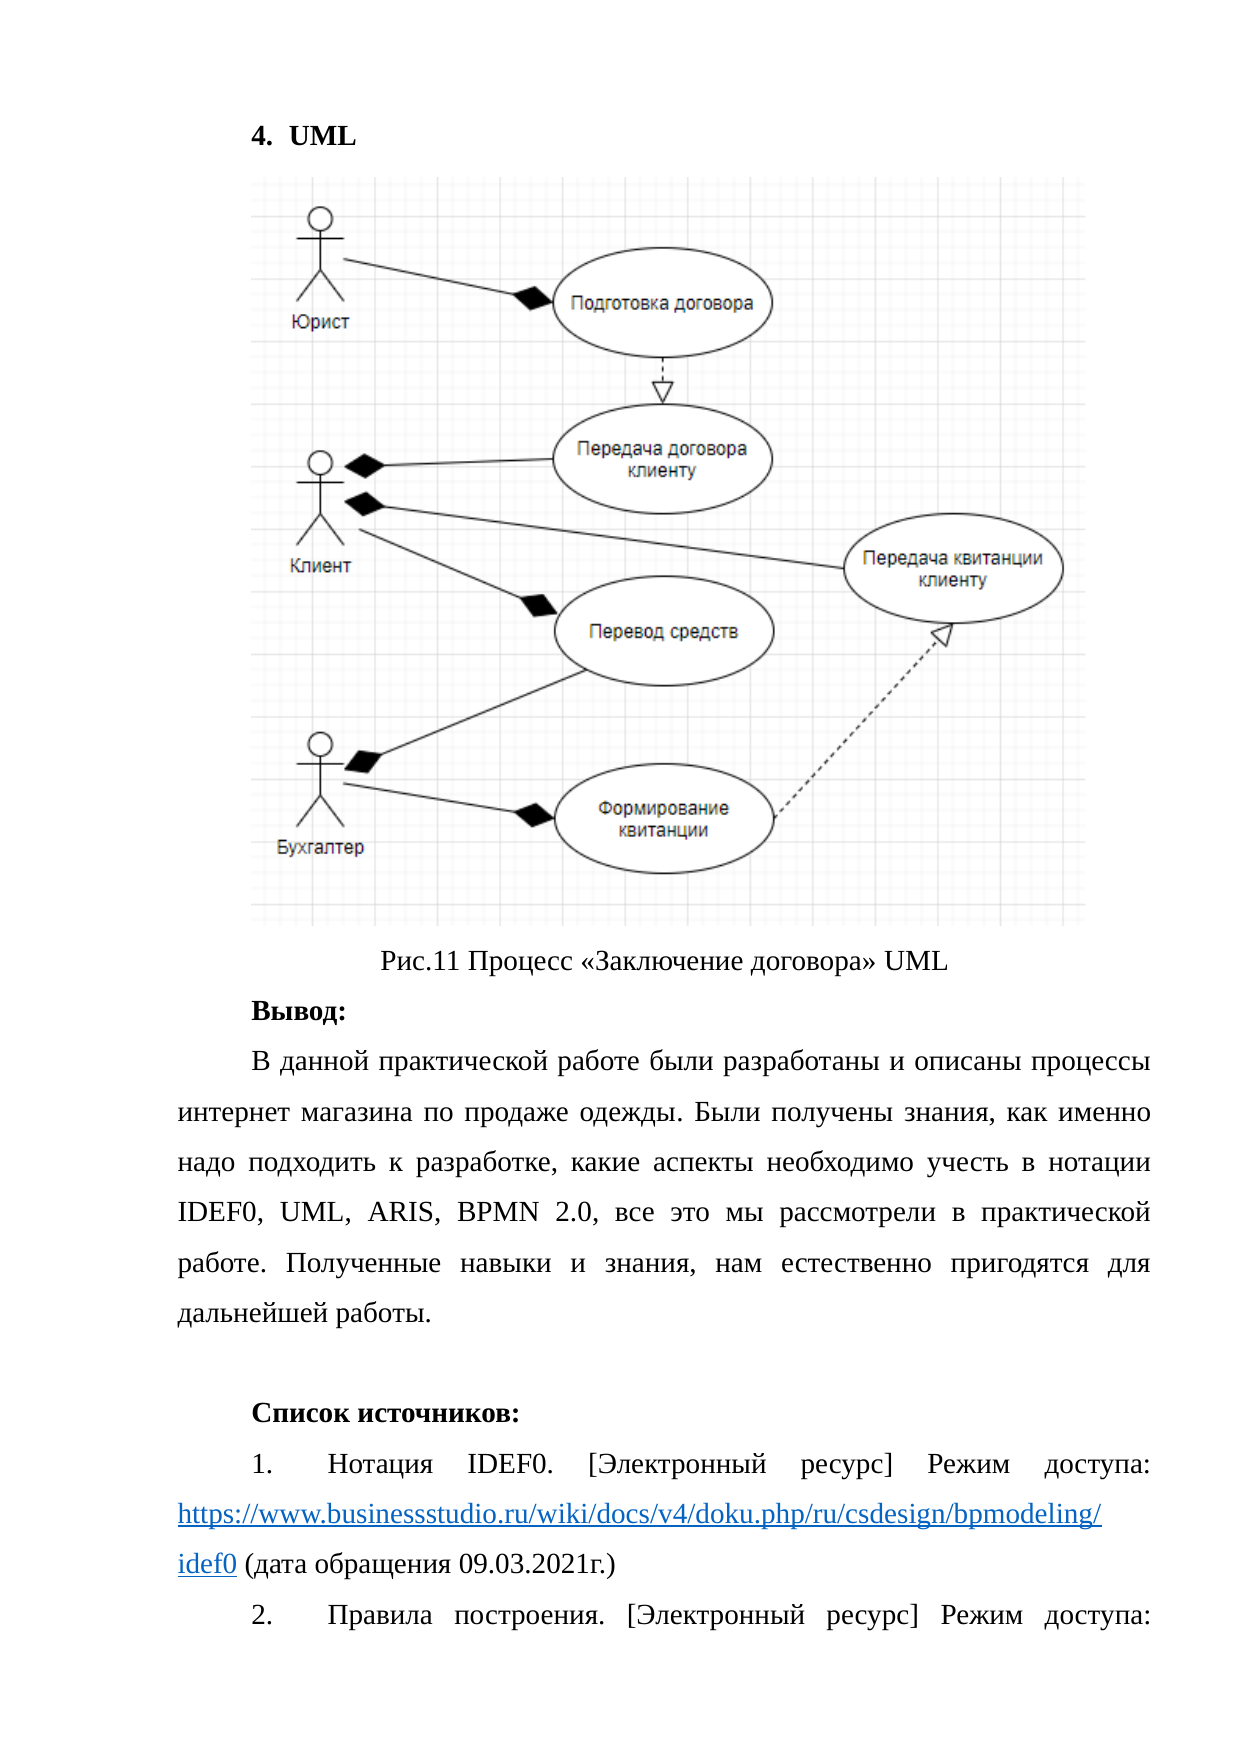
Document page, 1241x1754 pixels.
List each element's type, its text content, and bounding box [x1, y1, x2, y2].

picture [251, 177, 1086, 926]
text Список источников: [177, 1396, 1152, 1429]
list UML [251, 118, 1152, 152]
text Вывод: [177, 993, 1152, 1027]
text В данной практической работе были разработаны и описаны процессы интернет магазина по продаже одежды. Были получены знания, как именно надо подходить к разработке, какие аспекты необходимо учесть в нотации IDEF0, UML, ARIS, BPMN 2.0, все это мы рассмотрели в практической работе. Полученные навыки и знания, нам естественно пригодятся для дальнейшей работы. [177, 1043, 1152, 1328]
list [177, 1597, 1152, 1630]
list Нотация IDEF0. [Электронный ресурс] Режим доступа: https://www.businessstudio.ru/wiki/docs/v4/doku.php/ru/csdesign/bpmodeling/idef0 (дата обращения 09.03.2021г.) [177, 1446, 1152, 1580]
text Рис.11 Процесс «Заключение договора» UML [177, 943, 1152, 976]
